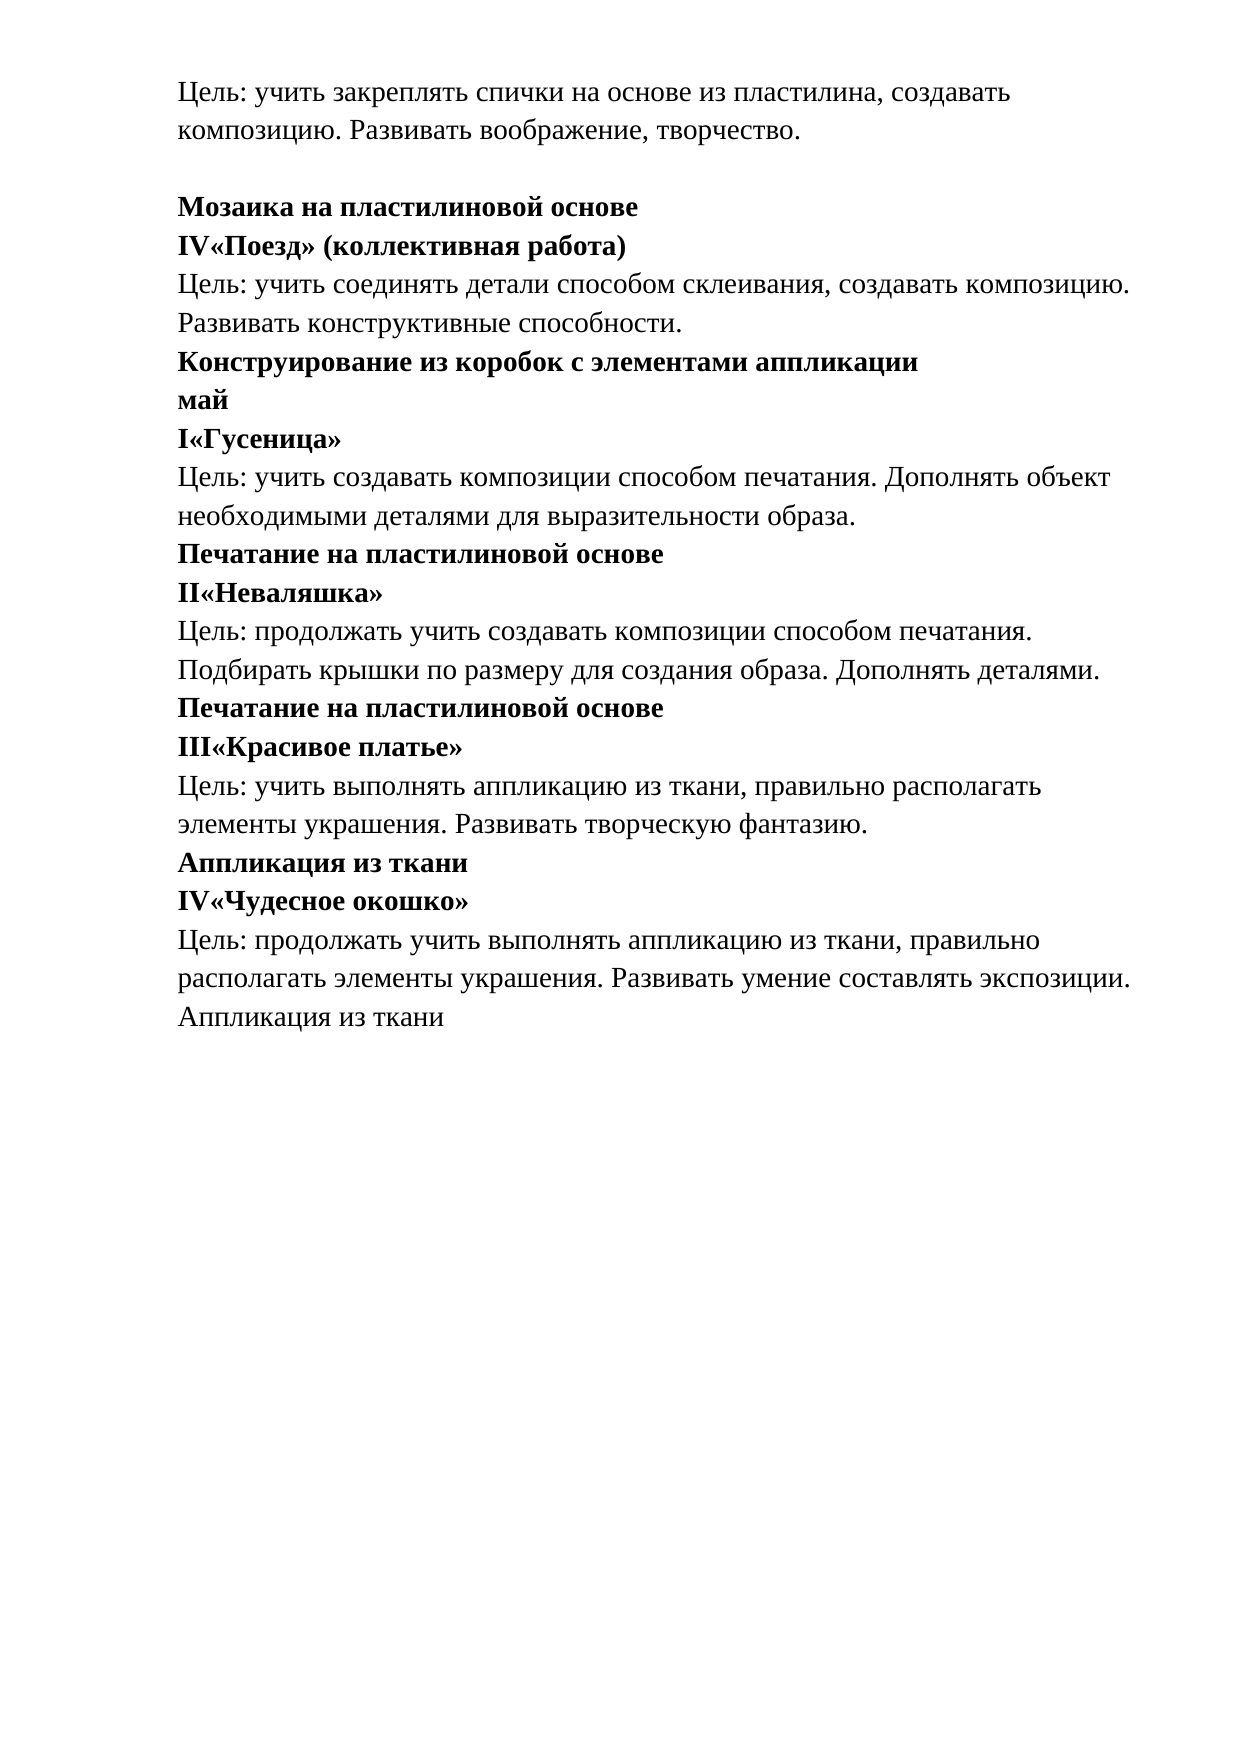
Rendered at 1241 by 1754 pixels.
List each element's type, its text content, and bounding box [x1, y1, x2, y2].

text Цель: учить выполнять аппликацию из ткани, правильно располагать элементы украшения. Развивать творческую фантазию. [177, 768, 1152, 840]
text I«Гусеница» [177, 421, 1152, 454]
text май [177, 382, 1152, 416]
text IV«Поезд» (коллективная работа) [177, 228, 1152, 262]
text Цель: учить создавать композиции способом печатания. Дополнять объект необходимыми деталями для выразительности образа. [177, 459, 1152, 531]
text Цель: продолжать учить выполнять аппликацию из ткани, правильно располагать элементы украшения. Развивать умение составлять экспозиции. [177, 922, 1152, 994]
text III«Красивое платье» [177, 729, 1152, 763]
text Цель: учить закреплять спички на основе из пластилина, создавать композицию. Развивать воображение, творчество. [177, 74, 1152, 146]
text Печатание на пластилиновой основе [177, 691, 1152, 724]
text Печатание на пластилиновой основе [177, 536, 1152, 570]
text Цель: продолжать учить создавать композиции способом печатания. Подбирать крышки по размеру для создания образа. Дополнять деталями. [177, 613, 1152, 686]
text II«Неваляшка» [177, 575, 1152, 608]
text Цель: учить соединять детали способом склеивания, создавать композицию. Развивать конструктивные способности. [177, 267, 1152, 339]
text Аппликация из ткани [177, 845, 1152, 878]
text Мозаика на пластилиновой основе [177, 189, 1152, 223]
text Аппликация из ткани [177, 999, 1152, 1032]
text Конструирование из коробок с элементами аппликации [177, 344, 1152, 377]
text IV«Чудесное окошко» [177, 883, 1152, 917]
